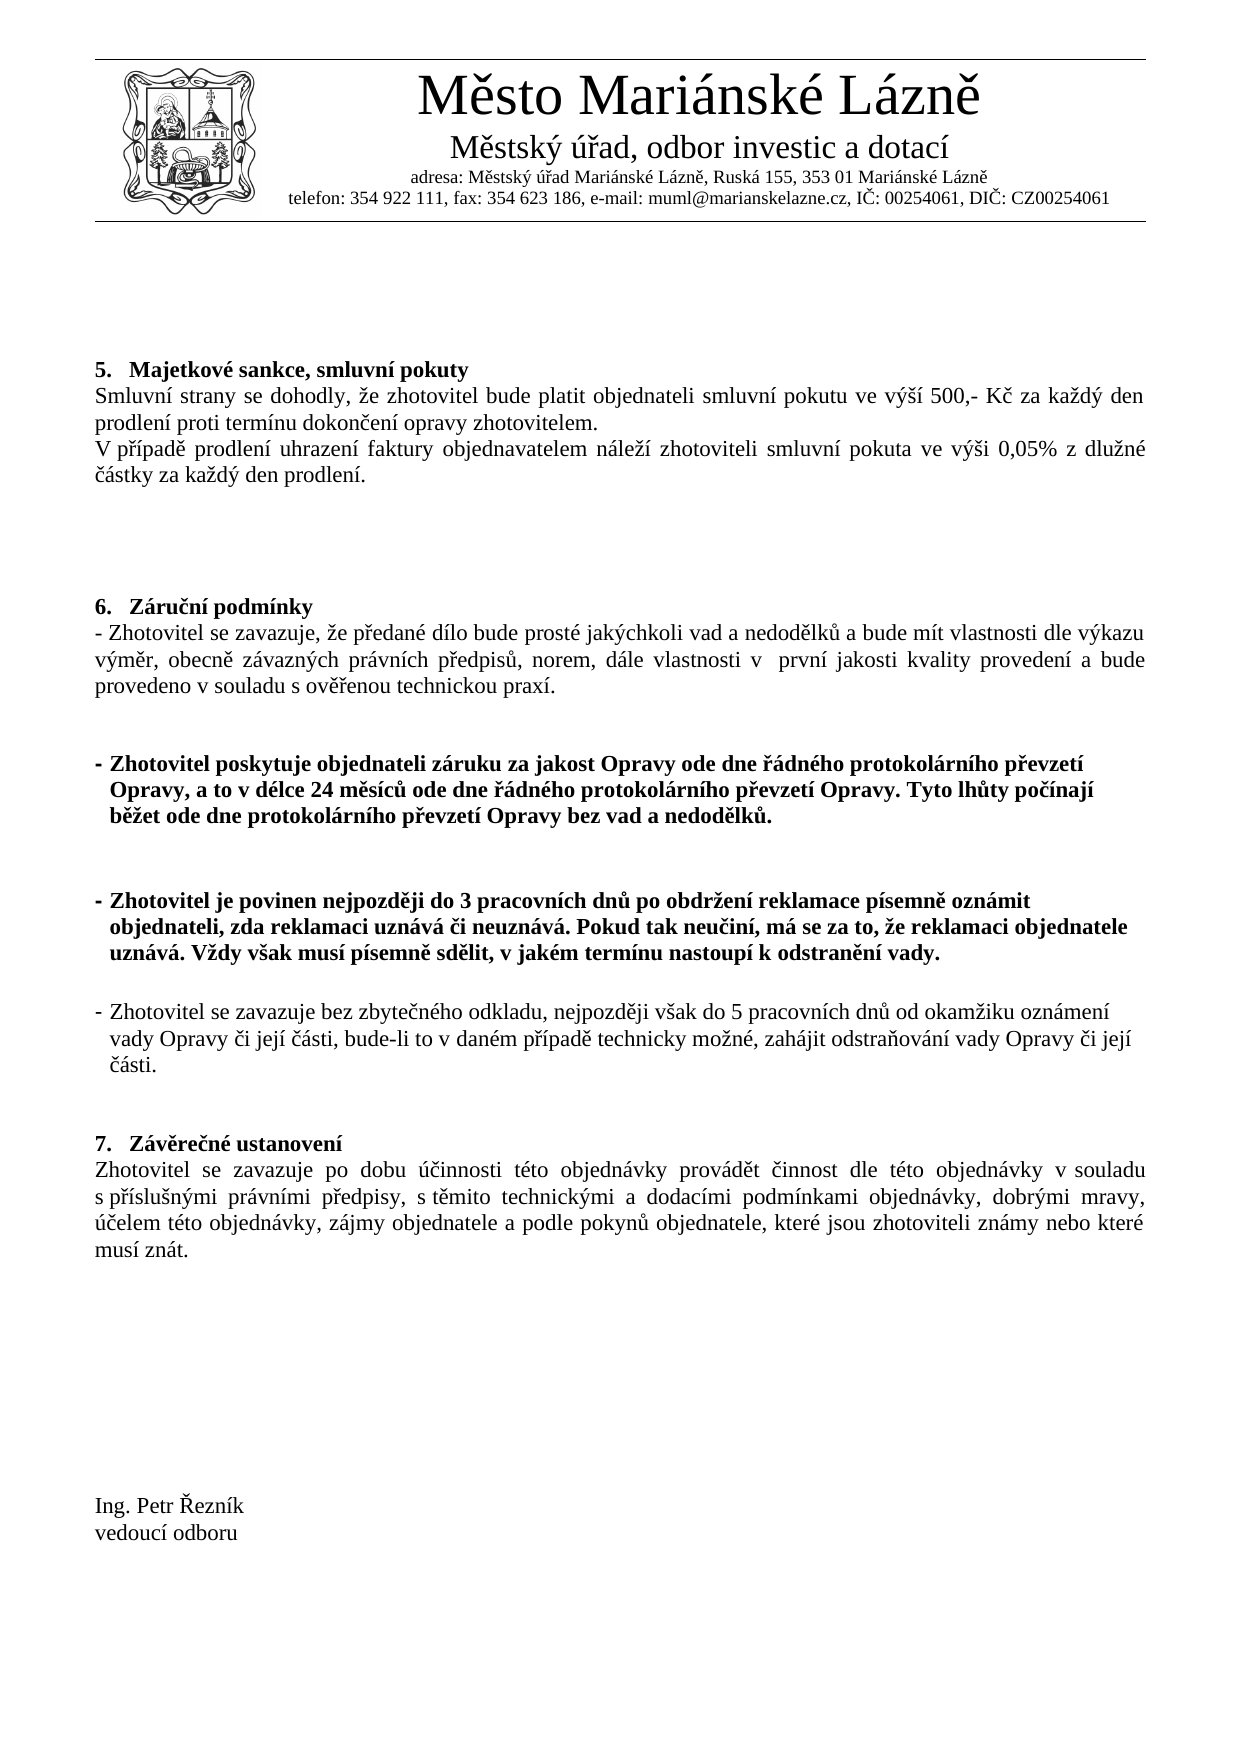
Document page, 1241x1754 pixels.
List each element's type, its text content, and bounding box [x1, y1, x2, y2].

text Smluvní strany se dohodly, že zhotovitel bude platit objednateli smluvní pokutu ve výší 500,- Kč za každý den prodlení proti termínu dokončení opravy zhotovitelem. [94, 382, 1146, 435]
subtitle Zhotovitel poskytuje objednateli záruku za jakost Opravy ode dne řádného protokolárního převzetí Opravy, a to v délce 24 měsíců ode dne řádného protokolárního převzetí Opravy. Tyto lhůty počínají běžet ode dne protokolárního převzetí Opravy bez vad a nedodělků. [94, 750, 1146, 829]
text vedoucí odboru [94, 1519, 1146, 1545]
picture [120, 60, 261, 220]
text V případě prodlení uhrazení faktury objednavatelem náleží zhotoviteli smluvní pokuta ve výši 0,05% z dlužné částky za každý den prodlení. [94, 435, 1146, 488]
text Ing. Petr Řezník [94, 1492, 1146, 1519]
text 6. Záruční podmínky [94, 593, 1146, 619]
text Zhotovitel se zavazuje po dobu účinnosti této objednávky provádět činnost dle této objednávky v souladu s příslušnými právními předpisy, s těmito technickými a dodacími podmínkami objednávky, dobrými mravy, účelem této objednávky, zájmy objednatele a podle pokynů objednatele, které jsou zhotoviteli známy nebo které musí znát. [94, 1157, 1146, 1262]
text 7. Závěrečné ustanovení [94, 1130, 1146, 1157]
text 5. Majetkové sankce, smluvní pokuty [94, 356, 1146, 382]
subtitle Zhotovitel je povinen nejpozději do 3 pracovních dnů po obdržení reklamace písemně oznámit objednateli, zda reklamaci uznává či neuznává. Pokud tak neučiní, má se za to, že reklamaci objednatele uznává. Vždy však musí písemně sdělit, v jakém termínu nastoupí k odstranění vady. [94, 887, 1146, 966]
text - Zhotovitel se zavazuje, že předané dílo bude prosté jakýchkoli vad a nedodělků a bude mít vlastnosti dle výkazu výměr, obecně závazných právních předpisů, norem, dále vlastnosti v první jakosti kvality provedení a bude provedeno v souladu s ověřenou technickou praxí. [94, 619, 1146, 698]
list Zhotovitel se zavazuje bez zbytečného odkladu, nejpozději však do 5 pracovních dnů od okamžiku oznámení vady Opravy či její části, bude-li to v daném případě technicky možné, zahájit odstraňování vady Opravy či její části. [94, 998, 1146, 1077]
